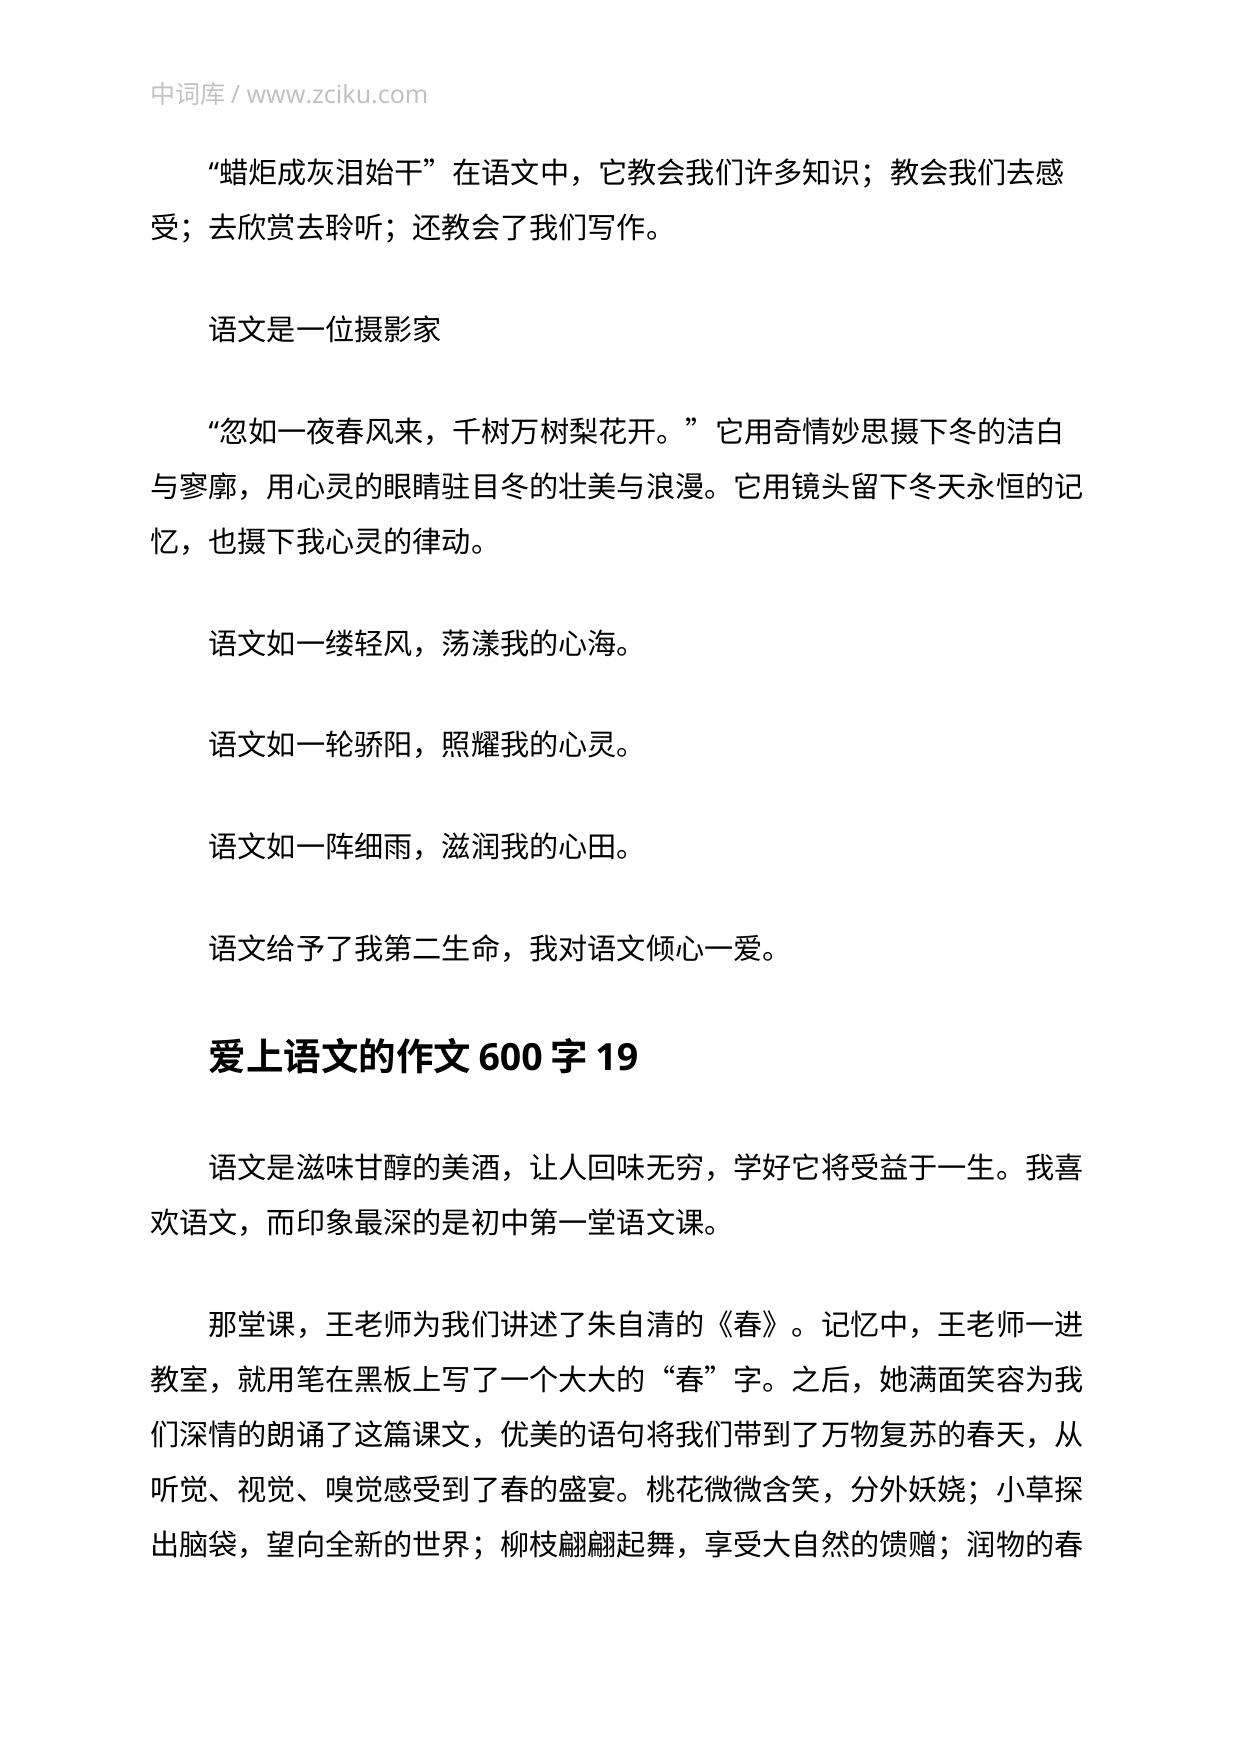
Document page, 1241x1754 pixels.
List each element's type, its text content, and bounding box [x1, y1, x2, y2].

text 语文如一轮骄阳，照耀我的心灵。 [150, 722, 1090, 764]
text “忽如一夜春风来，千树万树梨花开。”它用奇情妙思摄下冬的洁白与寥廓，用心灵的眼睛驻目冬的壮美与浪漫。它用镜头留下冬天永恒的记忆，也摄下我心灵的律动。 [150, 408, 1090, 561]
text 语文给予了我第二生命，我对语文倾心一爱。 [150, 926, 1090, 968]
text 语文如一缕轻风，荡漾我的心海。 [150, 620, 1090, 662]
text 爱上语文的作文600字19 [150, 1027, 1090, 1082]
text 语文是滋味甘醇的美酒，让人回味无穷，学好它将受益于一生。我喜欢语文，而印象最深的是初中第一堂语文课。 [150, 1145, 1090, 1242]
text “蜡炬成灰泪始干”在语文中，它教会我们许多知识；教会我们去感受；去欣赏去聆听；还教会了我们写作。 [150, 150, 1090, 247]
text 语文如一阵细雨，滋润我的心田。 [150, 824, 1090, 866]
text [150, 1302, 1090, 1563]
text 语文是一位摄影家 [150, 307, 1090, 349]
